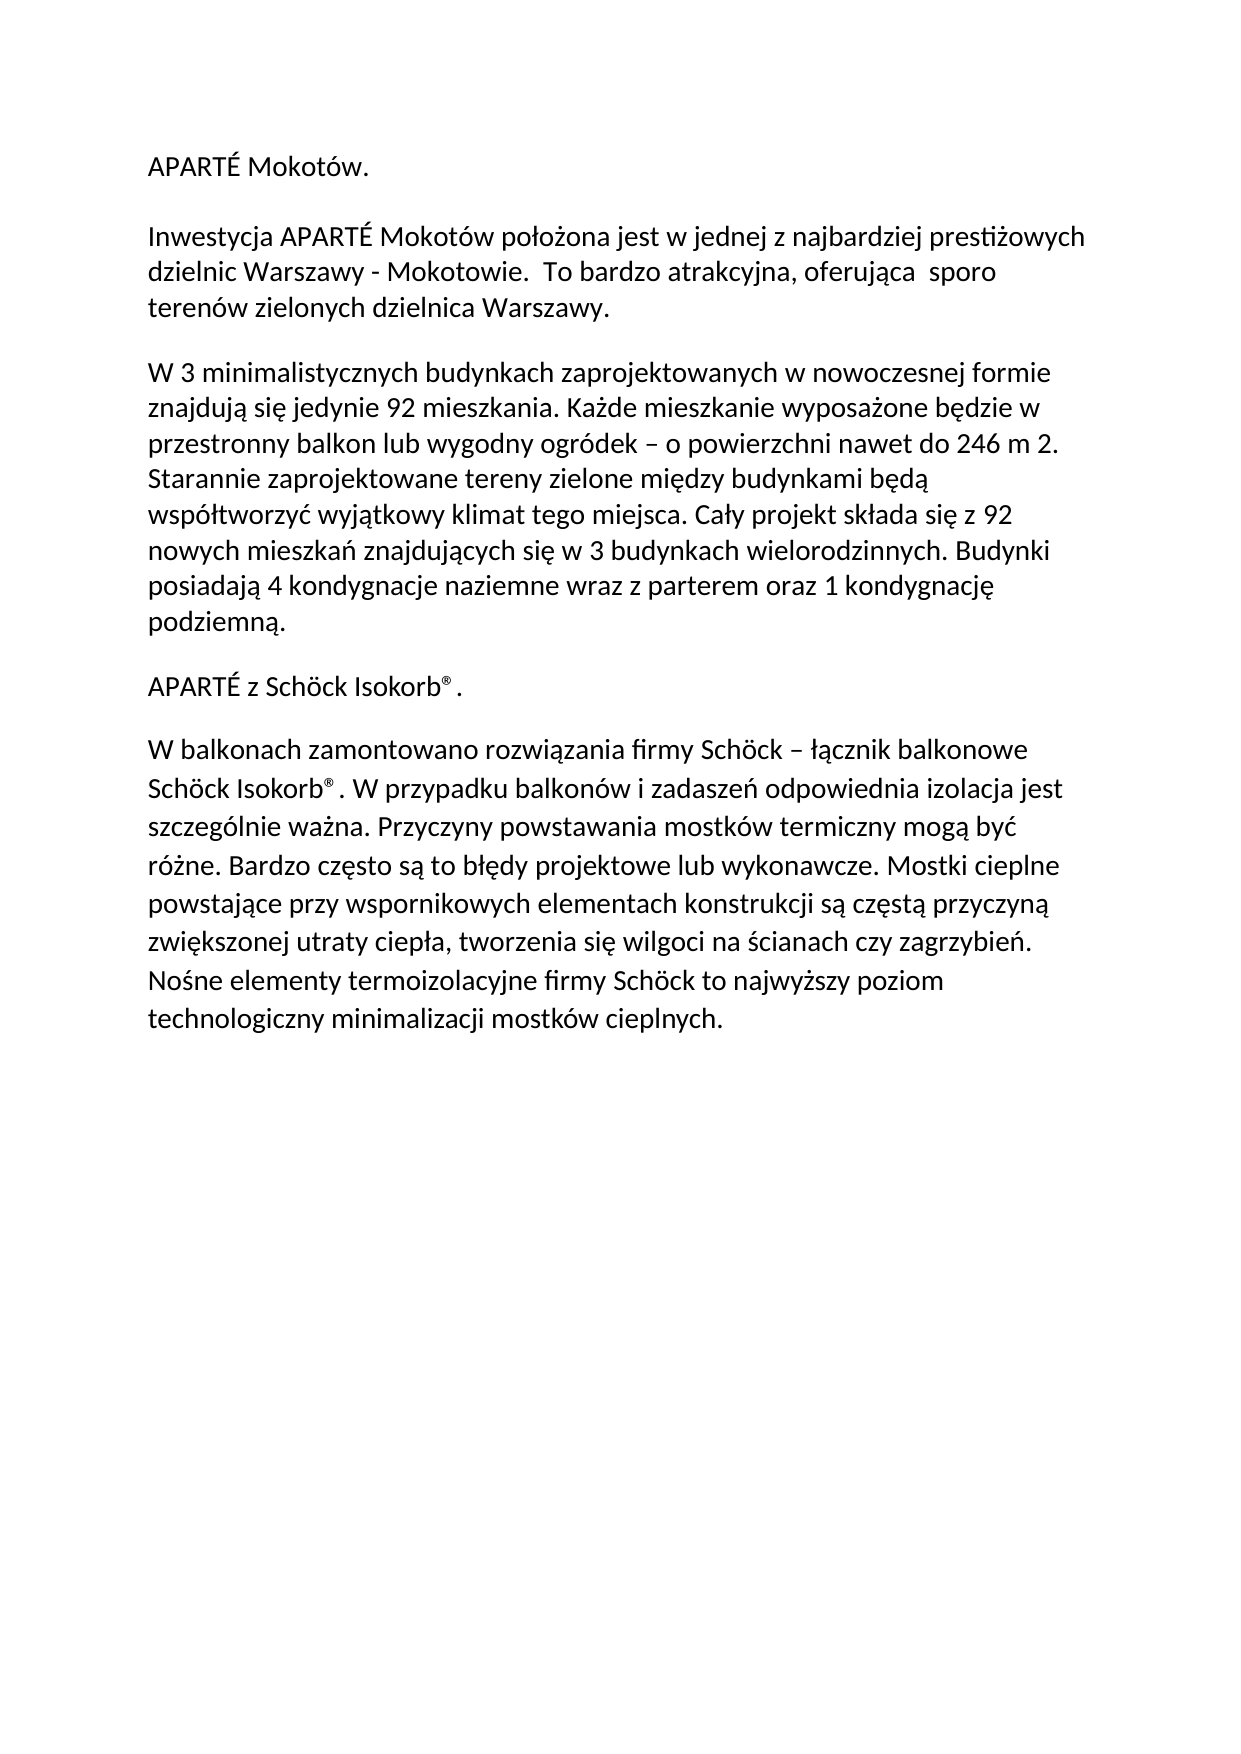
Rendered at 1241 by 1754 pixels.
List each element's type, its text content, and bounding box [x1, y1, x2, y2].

subtitle W balkonach zamontowano rozwiązania firmy Schöck – łącznik balkonowe Schöck Isokorb®. W przypadku balkonów i zadaszeń odpowiednia izolacja jest szczególnie ważna. Przyczyny powstawania mostków termiczny mogą być różne. Bardzo często są to błędy projektowe lub wykonawcze. Mostki cieplne powstające przy wspornikowych elementach konstrukcji są częstą przyczyną zwiększonej utraty ciepła, tworzenia się wilgoci na ścianach czy zagrzybień. Nośne elementy termoizolacyjne firmy Schöck to najwyższy poziom technologiczny minimalizacji mostków cieplnych. [148, 731, 1093, 1036]
text W 3 minimalistycznych budynkach zaprojektowanych w nowoczesnej formie znajdują się jedynie 92 mieszkania. Każde mieszkanie wyposażone będzie w przestronny balkon lub wygodny ogródek – o powierzchni nawet do 246 m 2. Starannie zaprojektowane tereny zielone między budynkami będą współtworzyć wyjątkowy klimat tego miejsca. Cały projekt składa się z 92 nowych mieszkań znajdujących się w 3 budynkach wielorodzinnych. Budynki posiadają 4 kondygnacje naziemne wraz z parterem oraz 1 kondygnację podziemną. [148, 354, 1093, 639]
text Inwestycja APARTÉ Mokotów położona jest w jednej z najbardziej prestiżowych dzielnic Warszawy - Mokotowie. To bardzo atrakcyjna, oferująca sporo terenów zielonych dzielnica Warszawy. [148, 218, 1093, 324]
text APARTÉ Mokotów. [148, 148, 1093, 183]
subtitle APARTÉ z Schöck Isokorb®. [148, 668, 1093, 703]
